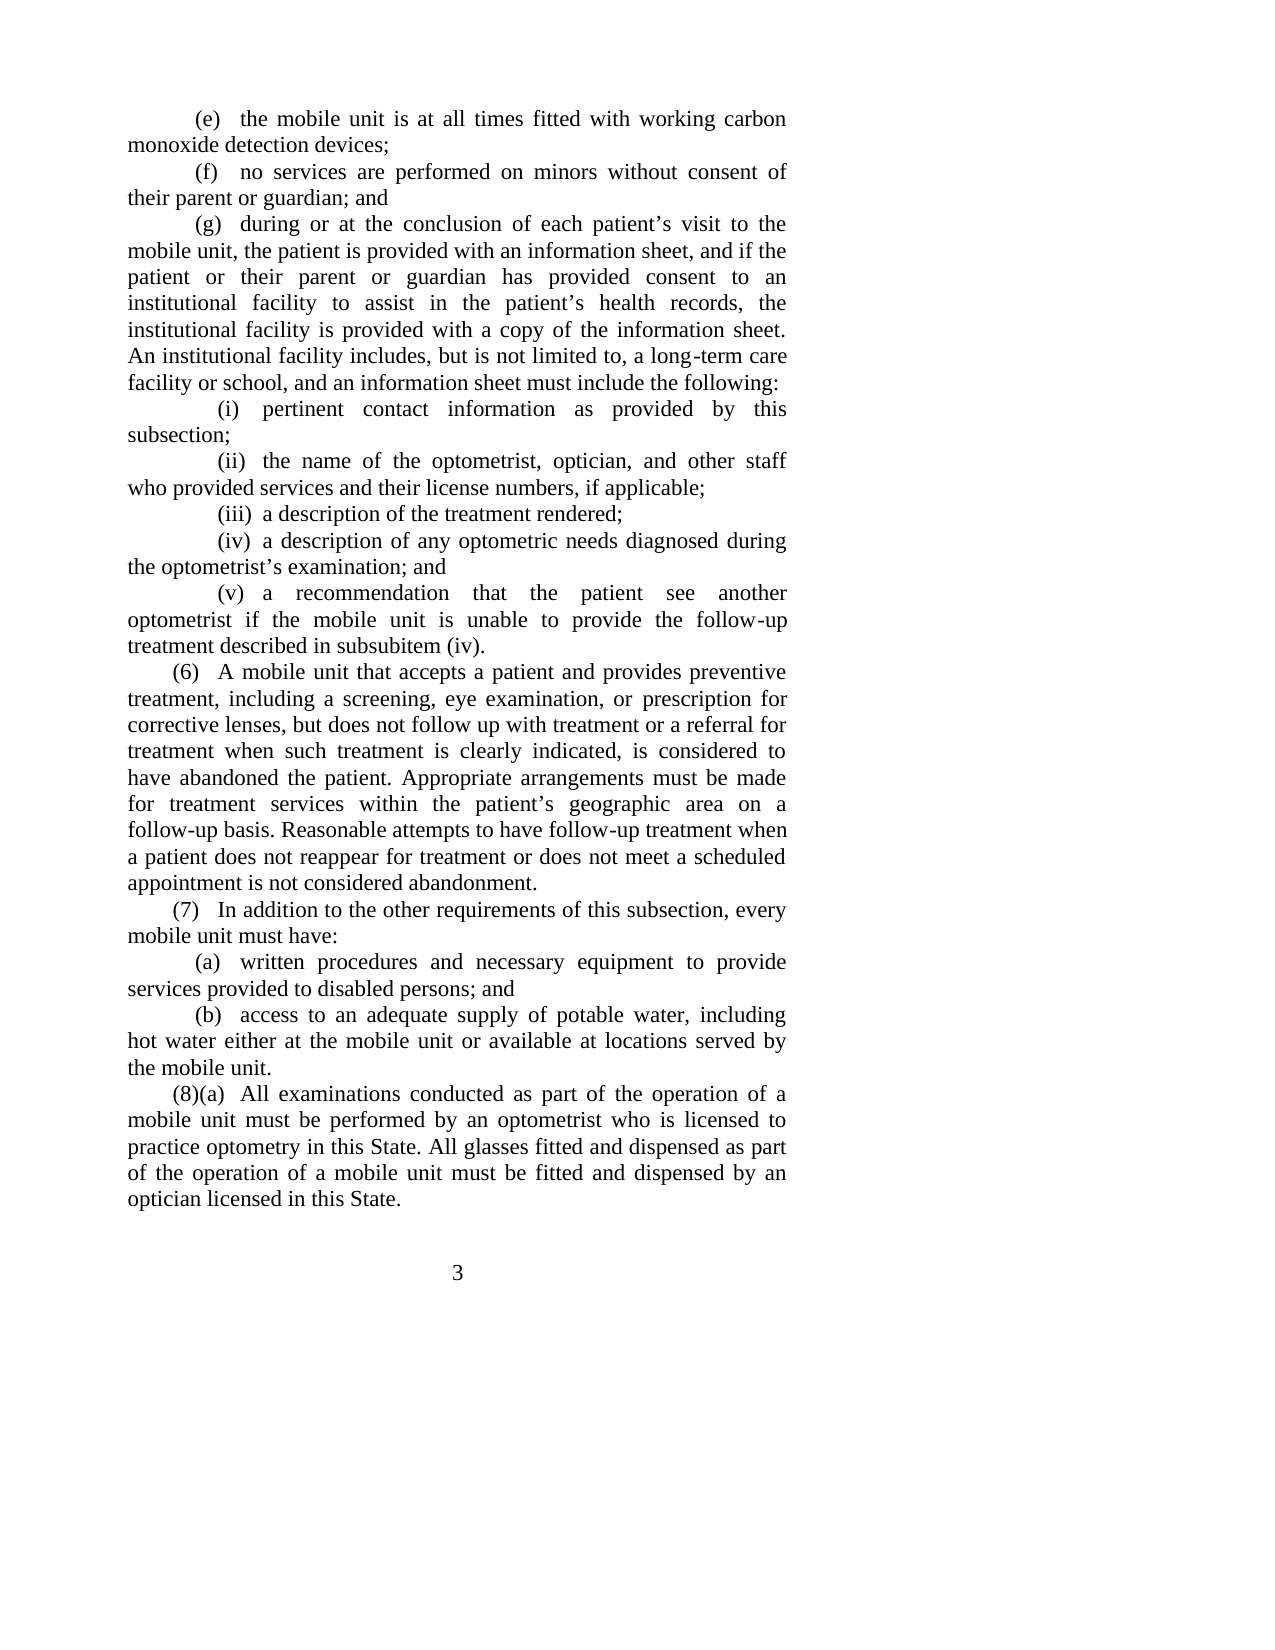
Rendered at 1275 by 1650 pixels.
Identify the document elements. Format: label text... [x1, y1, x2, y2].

text (iii) a description of the treatment rendered; [127, 500, 787, 527]
text (6) A mobile unit that accepts a patient and provides preventive treatment, including a screening, eye examination, or prescription for corrective lenses, but does not follow up with treatment or a referral for treatment when such treatment is clearly indicated, is considered to have abandoned the patient. Appropriate arrangements must be made for treatment services within the patient’s geographic area on a follow-up basis. Reasonable attempts to have follow-up treatment when a patient does not reappear for treatment or does not meet a scheduled appointment is not considered abandonment. [127, 658, 787, 896]
text (7) In addition to the other requirements of this subsection, every mobile unit must have: [127, 896, 787, 948]
text (a) written procedures and necessary equipment to provide services provided to disabled persons; and [127, 948, 787, 1001]
text (ii) the name of the optometrist, optician, and other staff who provided services and their license numbers, if applicable; [127, 448, 787, 500]
text (i) pertinent contact information as provided by this subsection; [127, 395, 787, 448]
text (e) the mobile unit is at all times fitted with working carbon monoxide detection devices; [127, 105, 787, 158]
text (f) no services are performed on minors without consent of their parent or guardian; and [127, 158, 787, 210]
text (8)(a) All examinations conducted as part of the operation of a mobile unit must be performed by an optometrist who is licensed to practice optometry in this State. All glasses fitted and dispensed as part of the operation of a mobile unit must be fitted and dispensed by an optician licensed in this State. [127, 1080, 787, 1212]
text (g) during or at the conclusion of each patient’s visit to the mobile unit, the patient is provided with an information sheet, and if the patient or their parent or guardian has provided consent to an institutional facility to assist in the patient’s health records, the institutional facility is provided with a copy of the information sheet. An institutional facility includes, but is not limited to, a long-term care facility or school, and an information sheet must include the following: [127, 210, 787, 395]
text (b) access to an adequate supply of potable water, including hot water either at the mobile unit or available at locations served by the mobile unit. [127, 1001, 787, 1080]
text (v) a recommendation that the patient see another optometrist if the mobile unit is unable to provide the follow-up treatment described in subsubitem (iv). [127, 579, 787, 658]
text (iv) a description of any optometric needs diagnosed during the optometrist’s examination; and [127, 527, 787, 579]
